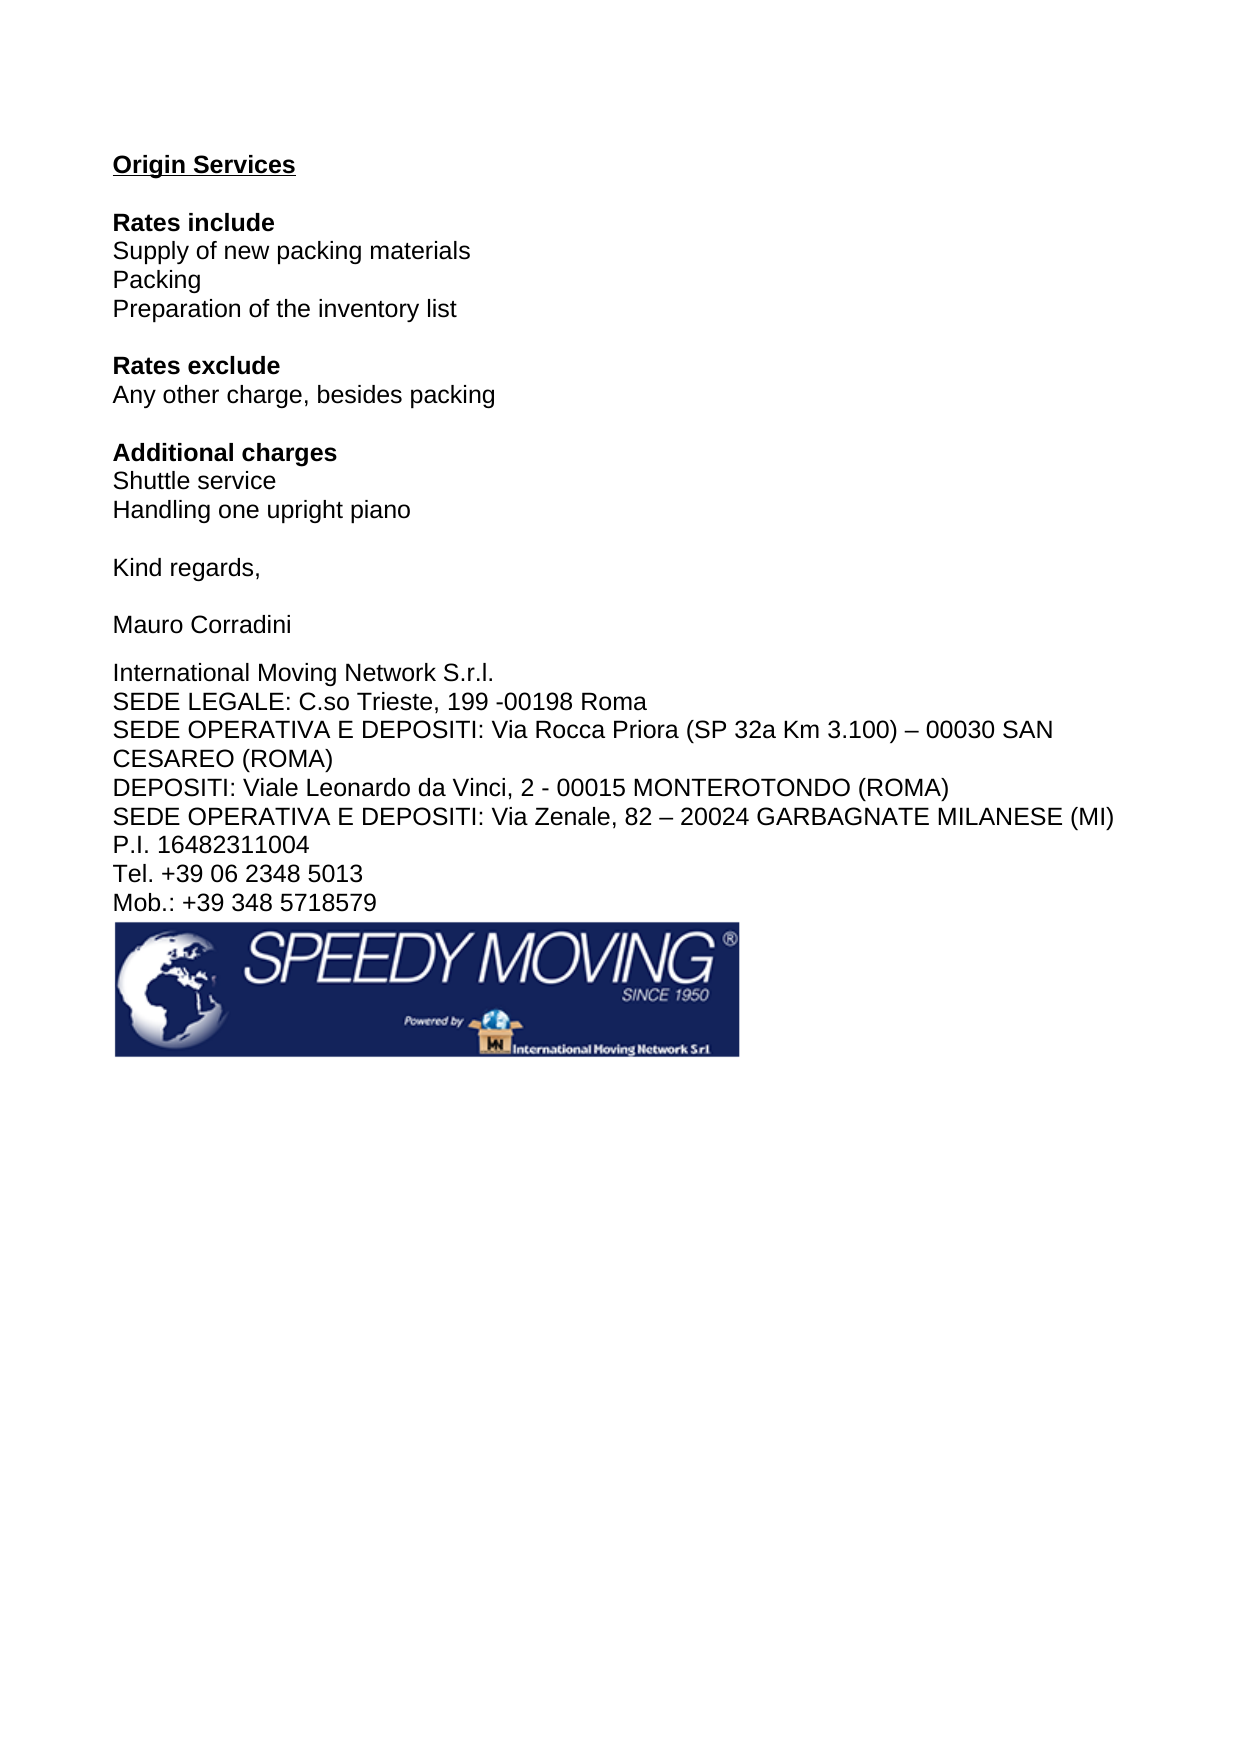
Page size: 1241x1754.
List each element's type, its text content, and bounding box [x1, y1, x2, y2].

text SEDE OPERATIVA E DEPOSITI: Via Zenale, 82 – 20024 GARBAGNATE MILANESE (MI) [112, 801, 1128, 830]
text Tel. +39 06 2348 5013 [112, 859, 1128, 888]
text SEDE LEGALE: C.so Trieste, 199 -00198 Roma [112, 686, 1128, 715]
text Packing [112, 265, 1128, 294]
text Rates exclude [112, 351, 1128, 380]
text International Moving Network S.r.l. [112, 658, 1128, 686]
picture [112, 916, 743, 1073]
text Handling one upright piano [112, 495, 1128, 524]
text Origin Services [112, 150, 1128, 179]
text Mob.: +39 348 5718579 [112, 888, 1128, 916]
text SEDE OPERATIVA E DEPOSITI: Via Rocca Priora (SP 32a Km 3.100) – 00030 SAN CESAREO (ROMA) [112, 715, 1128, 773]
text Mauro Corradini [112, 610, 1128, 639]
text Supply of new packing materials [112, 236, 1128, 265]
text Kind regards, [112, 552, 1128, 581]
text Shuttle service [112, 466, 1128, 495]
text DEPOSITI: Viale Leonardo da Vinci, 2 - 00015 MONTEROTONDO (ROMA) [112, 773, 1128, 801]
text Preparation of the inventory list [112, 294, 1128, 322]
text P.I. 16482311004 [112, 830, 1128, 859]
text Rates include [112, 207, 1128, 236]
text Any other charge, besides packing [112, 380, 1128, 409]
text Additional charges [112, 437, 1128, 466]
